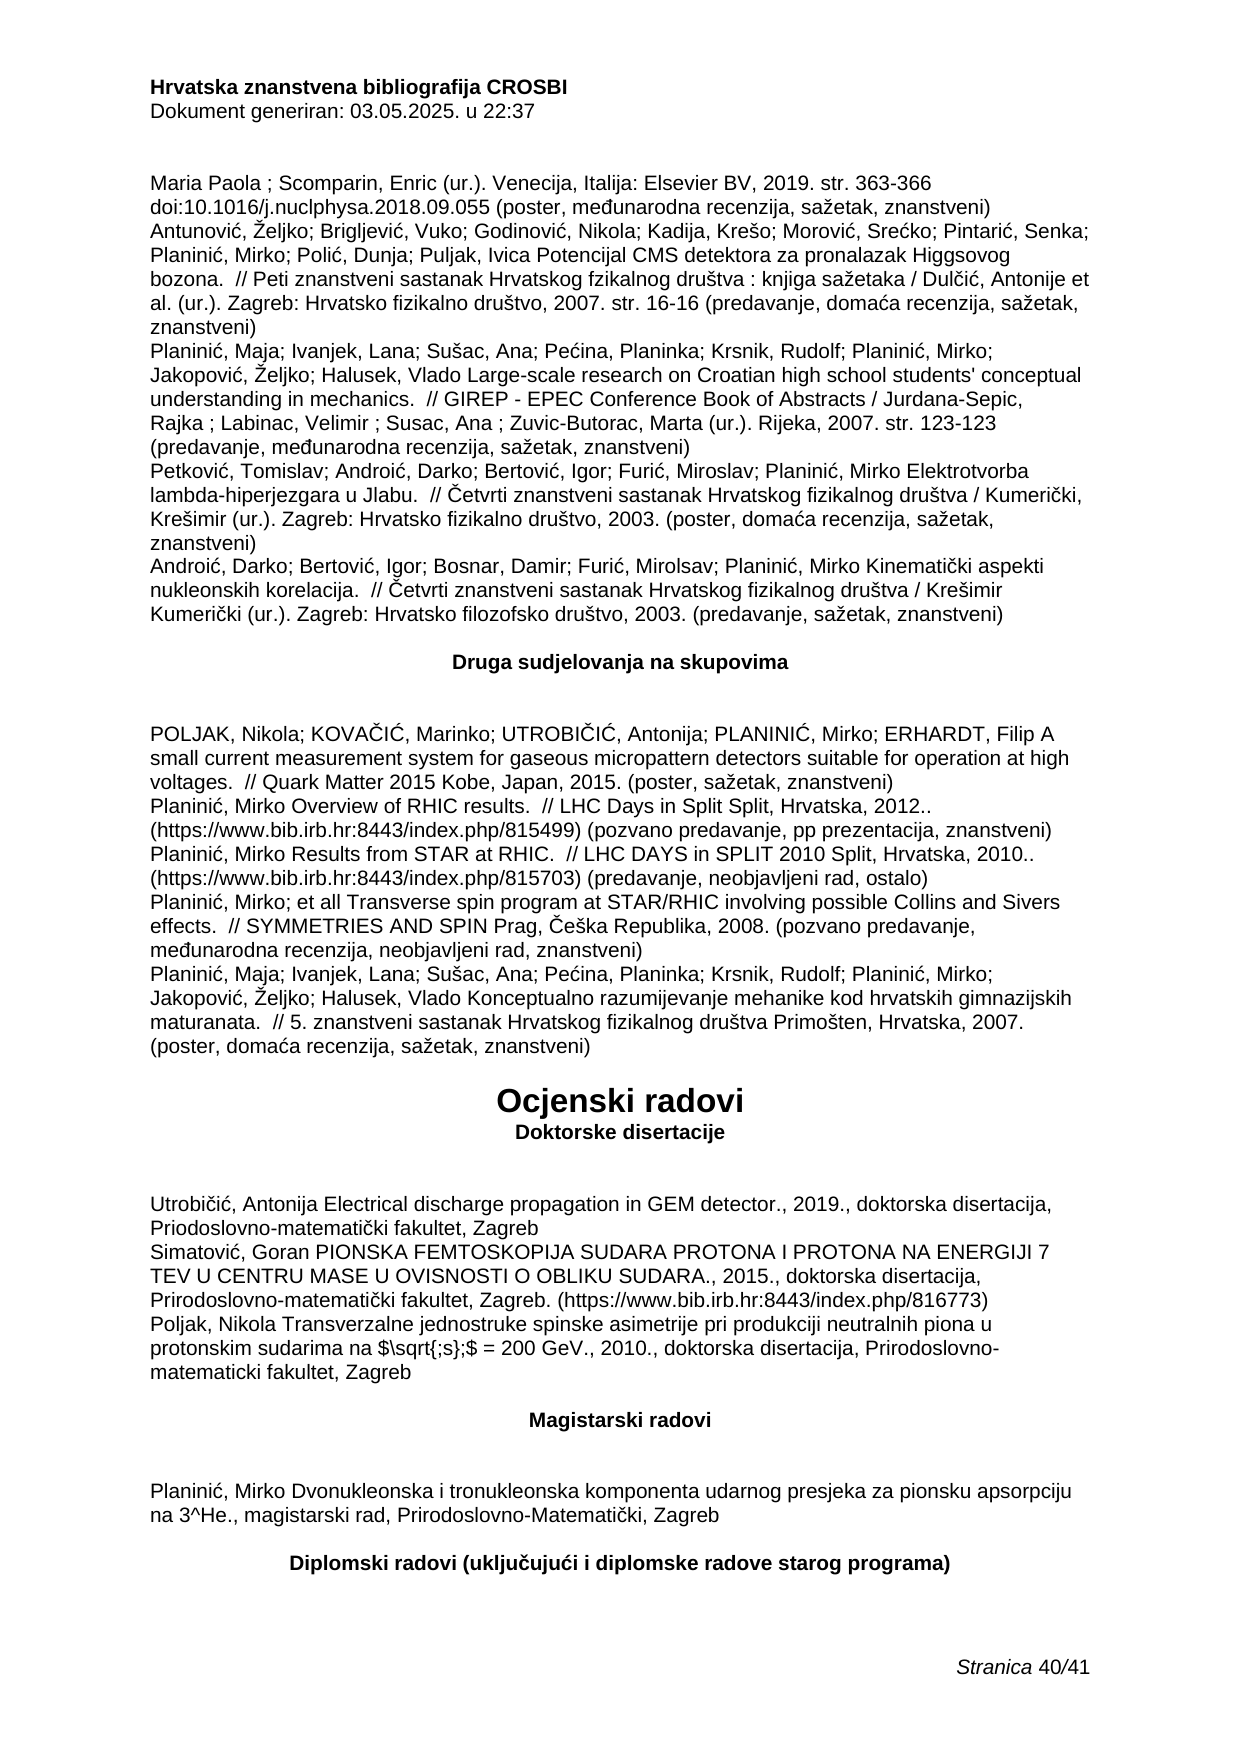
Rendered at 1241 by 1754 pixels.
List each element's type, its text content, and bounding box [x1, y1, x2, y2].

subtitle Doktorske disertacije [150, 1120, 1090, 1144]
text Poljak, Nikola [150, 1312, 1090, 1383]
text Antunović, Željko; Brigljević, Vuko; Godinović, Nikola; Kadija, Krešo; Morović, Srećko; Pintarić, Senka; Planinić, Mirko; Polić, Dunja; Puljak, Ivica [150, 219, 1090, 339]
text Planinić, Mirko; et all [150, 890, 1090, 962]
subtitle Ocjenski radovi [150, 1081, 1090, 1120]
text Planinić, Mirko [150, 842, 1090, 890]
text Planinić, Maja; Ivanjek, Lana; Sušac, Ana; Pećina, Planinka; Krsnik, Rudolf; Planinić, Mirko; Jakopović, Željko; Halusek, Vlado [150, 962, 1090, 1057]
subtitle Druga sudjelovanja na skupovima [150, 650, 1090, 674]
text Simatović, Goran [150, 1240, 1090, 1312]
text Planinić, Mirko [150, 1479, 1090, 1527]
subtitle Magistarski radovi [150, 1407, 1090, 1431]
text Petković, Tomislav; Androić, Darko; Bertović, Igor; Furić, Miroslav; Planinić, Mirko [150, 458, 1090, 554]
subtitle Diplomski radovi (uključujući i diplomske radove starog programa) [150, 1551, 1090, 1575]
text Androić, Darko; Bertović, Igor; Bosnar, Damir; Furić, Mirolsav; Planinić, Mirko [150, 554, 1090, 626]
text Planinić, Maja; Ivanjek, Lana; Sušac, Ana; Pećina, Planinka; Krsnik, Rudolf; Planinić, Mirko; Jakopović, Željko; Halusek, Vlado [150, 339, 1090, 458]
text Utrobičić, Antonija [150, 1192, 1090, 1240]
text Planinić, Mirko [150, 794, 1090, 842]
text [150, 171, 1090, 219]
text POLJAK, Nikola; KOVAČIĆ, Marinko; UTROBIČIĆ, Antonija; PLANINIĆ, Mirko; ERHARDT, Filip [150, 722, 1090, 794]
